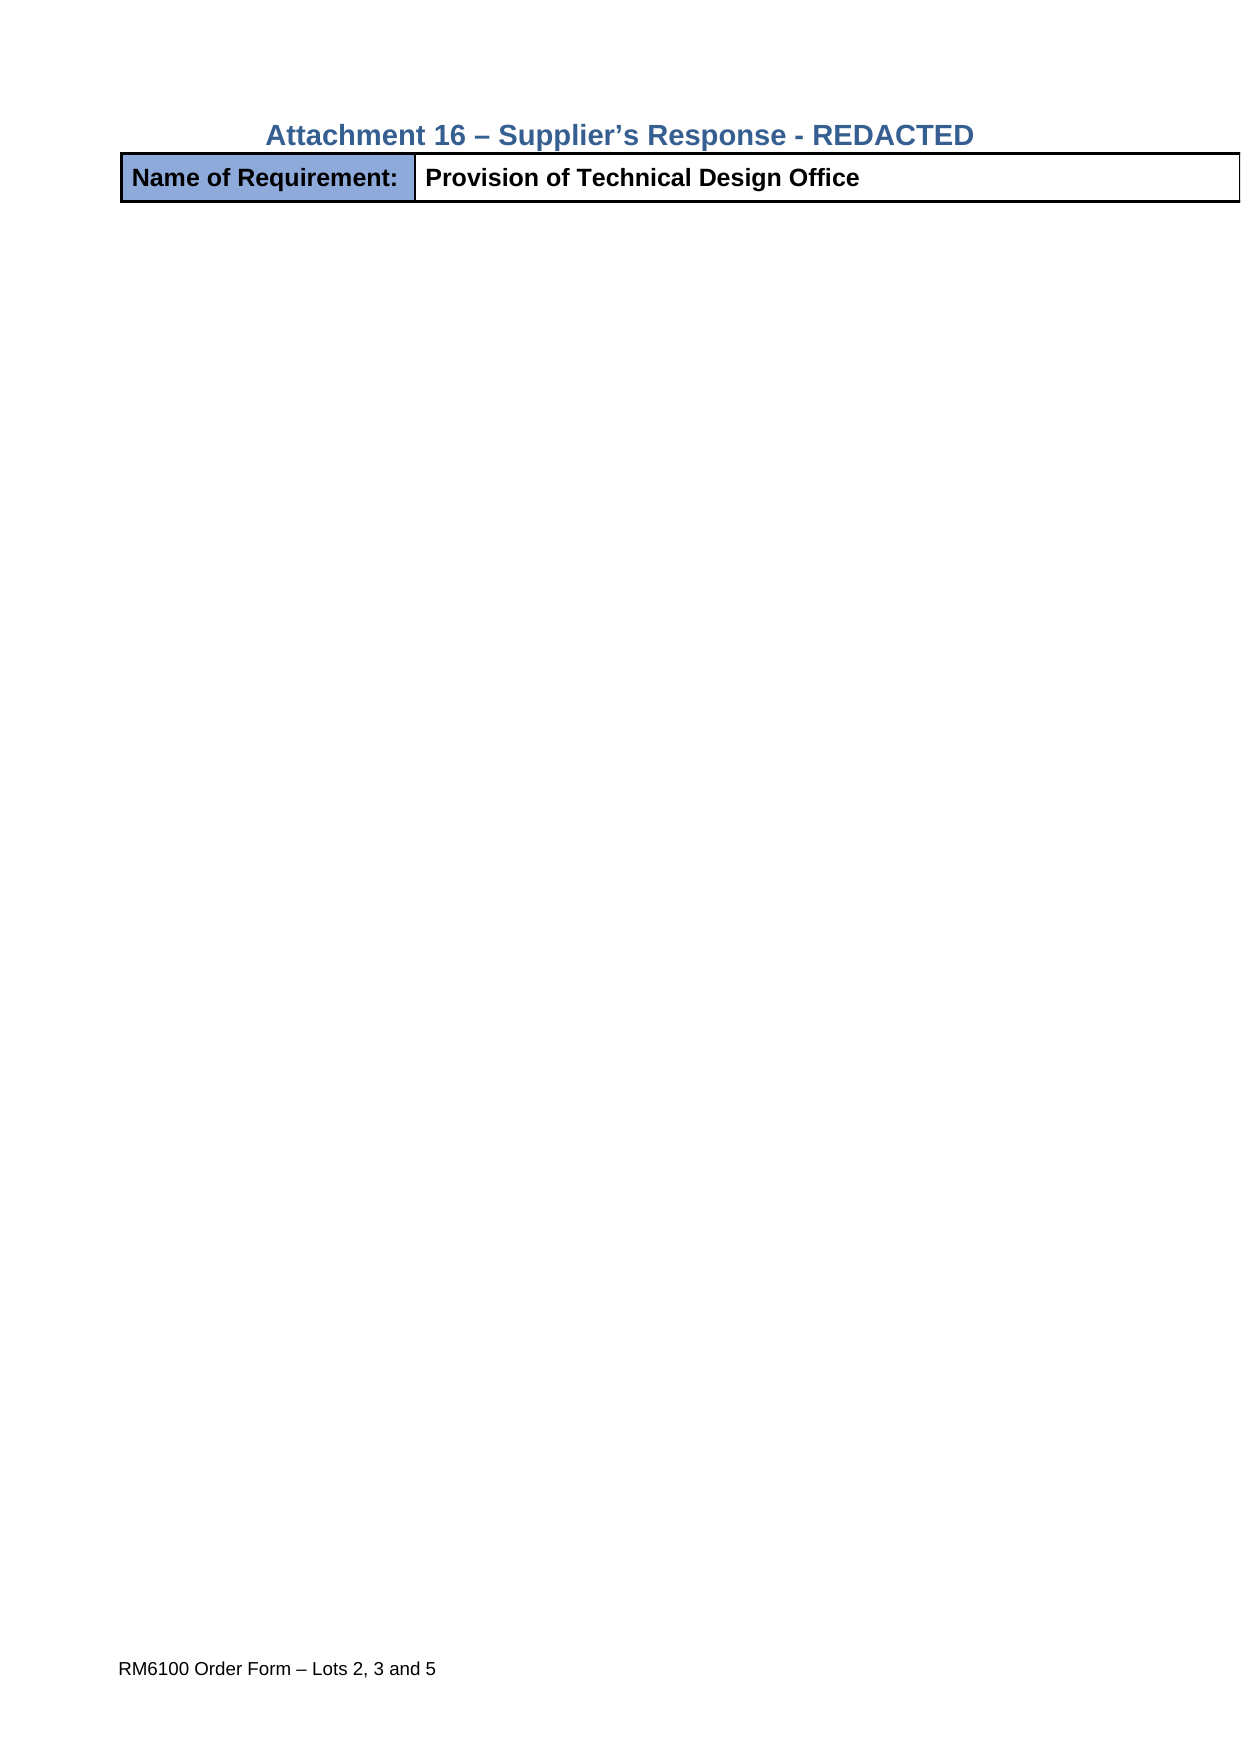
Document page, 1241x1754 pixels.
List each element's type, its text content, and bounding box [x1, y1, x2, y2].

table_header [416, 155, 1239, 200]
text Attachment 16 – Supplier’s Response - REDACTED [118, 118, 1122, 152]
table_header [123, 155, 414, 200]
